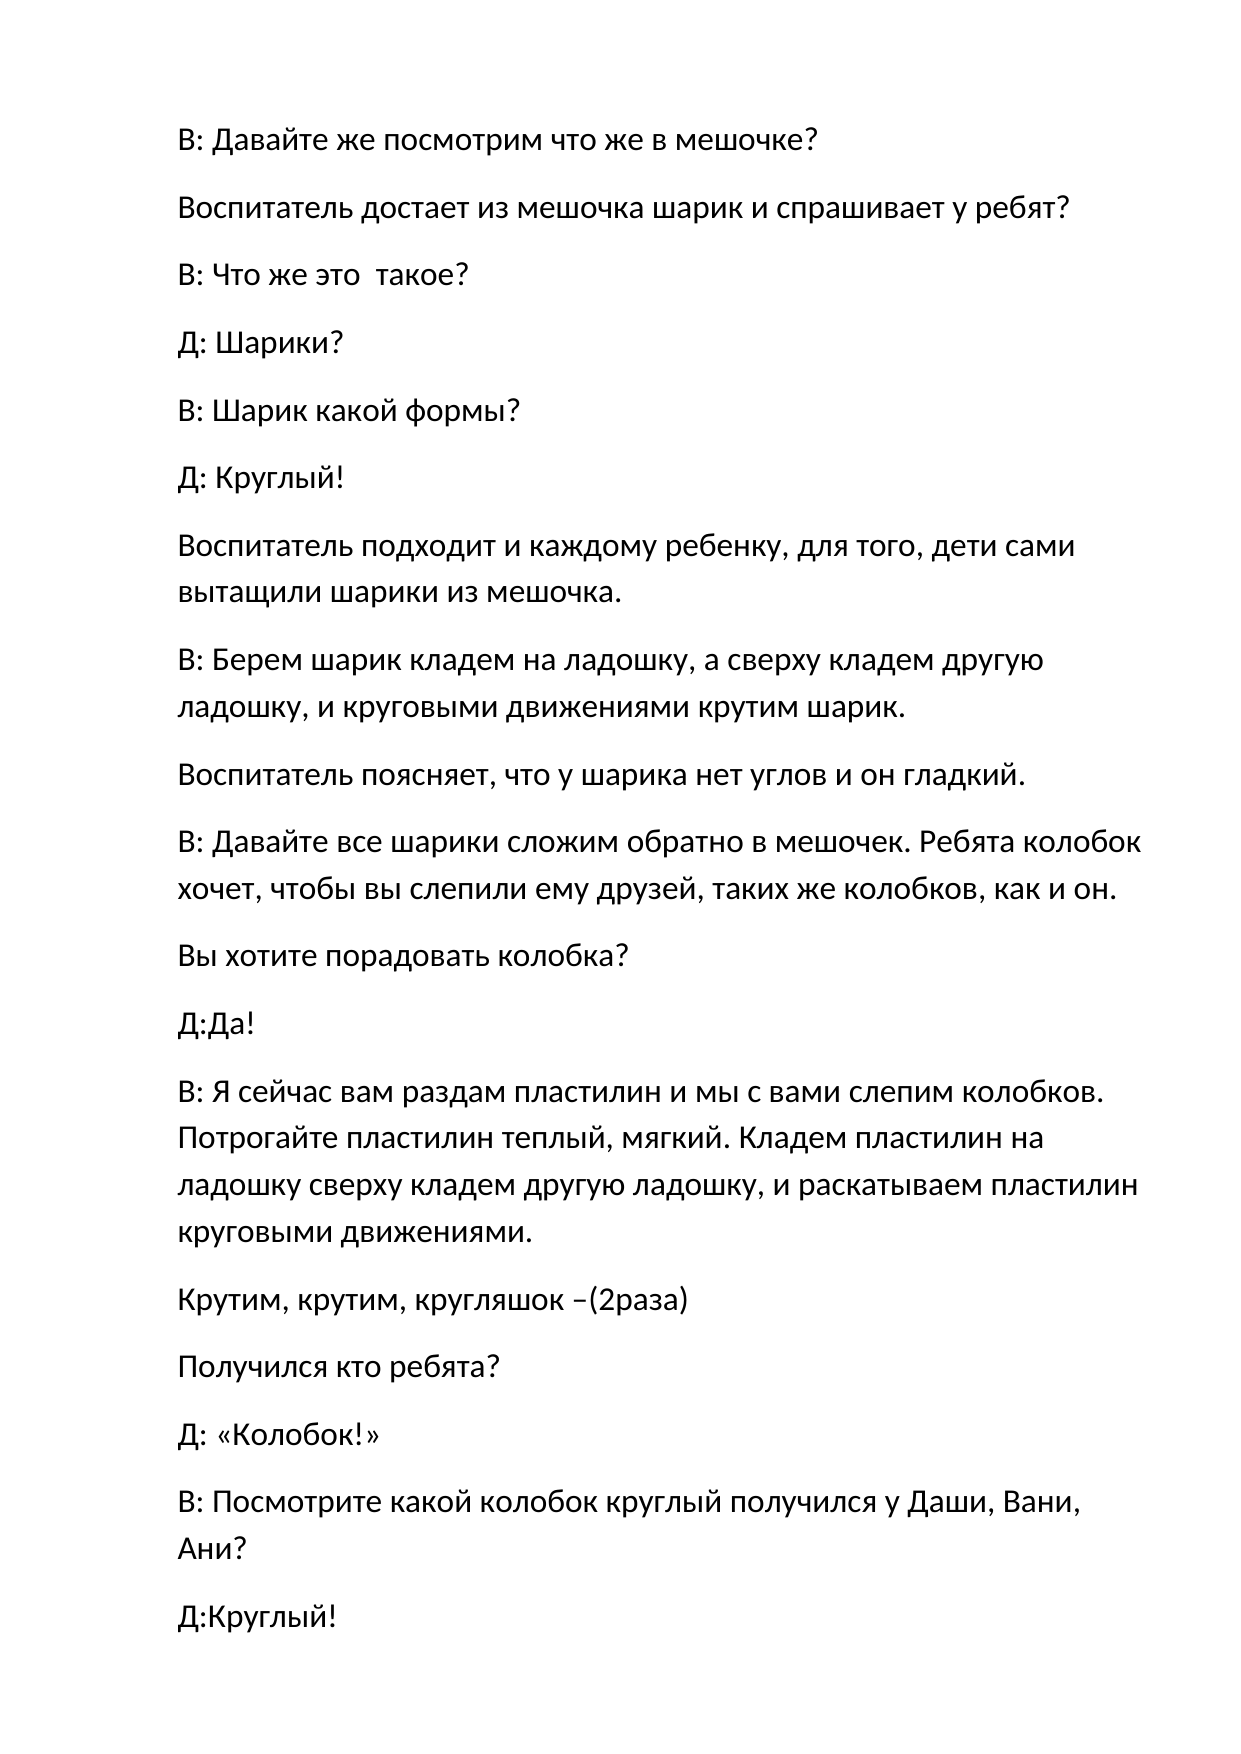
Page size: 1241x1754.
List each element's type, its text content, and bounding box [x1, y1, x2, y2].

text В: Давайте же посмотрим что же в мешочке? [177, 118, 1152, 159]
text В: Что же это такое? [177, 253, 1152, 294]
text Д: «Колобок!» [177, 1413, 1152, 1453]
text Получился кто ребята? [177, 1345, 1152, 1386]
text Д: Круглый! [177, 456, 1152, 497]
text Д:Круглый! [177, 1595, 1152, 1636]
text В: Я сейчас вам раздам пластилин и мы с вами слепим колобков. Потрогайте пластилин теплый, мягкий. Кладем пластилин на ладошку сверху кладем другую ладошку, и раскатываем пластилин круговыми движениями. [177, 1070, 1152, 1251]
text Д: Шарики? [177, 321, 1152, 362]
text В: Давайте все шарики сложим обратно в мешочек. Ребята колобок хочет, чтобы вы слепили ему друзей, таких же колобков, как и он. [177, 820, 1152, 908]
text Д:Да! [177, 1002, 1152, 1043]
text Воспитатель подходит и каждому ребенку, для того, дети сами вытащили шарики из мешочка. [177, 524, 1152, 611]
text Крутим, крутим, кругляшок –(2раза) [177, 1278, 1152, 1318]
text В: Шарик какой формы? [177, 388, 1152, 429]
text Воспитатель поясняет, что у шарика нет углов и он гладкий. [177, 752, 1152, 793]
text Воспитатель достает из мешочка шарик и спрашивает у ребят? [177, 186, 1152, 226]
text В: Берем шарик кладем на ладошку, а сверху кладем другую ладошку, и круговыми движениями крутим шарик. [177, 638, 1152, 726]
text В: Посмотрите какой колобок круглый получился у Даши, Вани, Ани? [177, 1480, 1152, 1568]
text Вы хотите порадовать колобка? [177, 934, 1152, 975]
